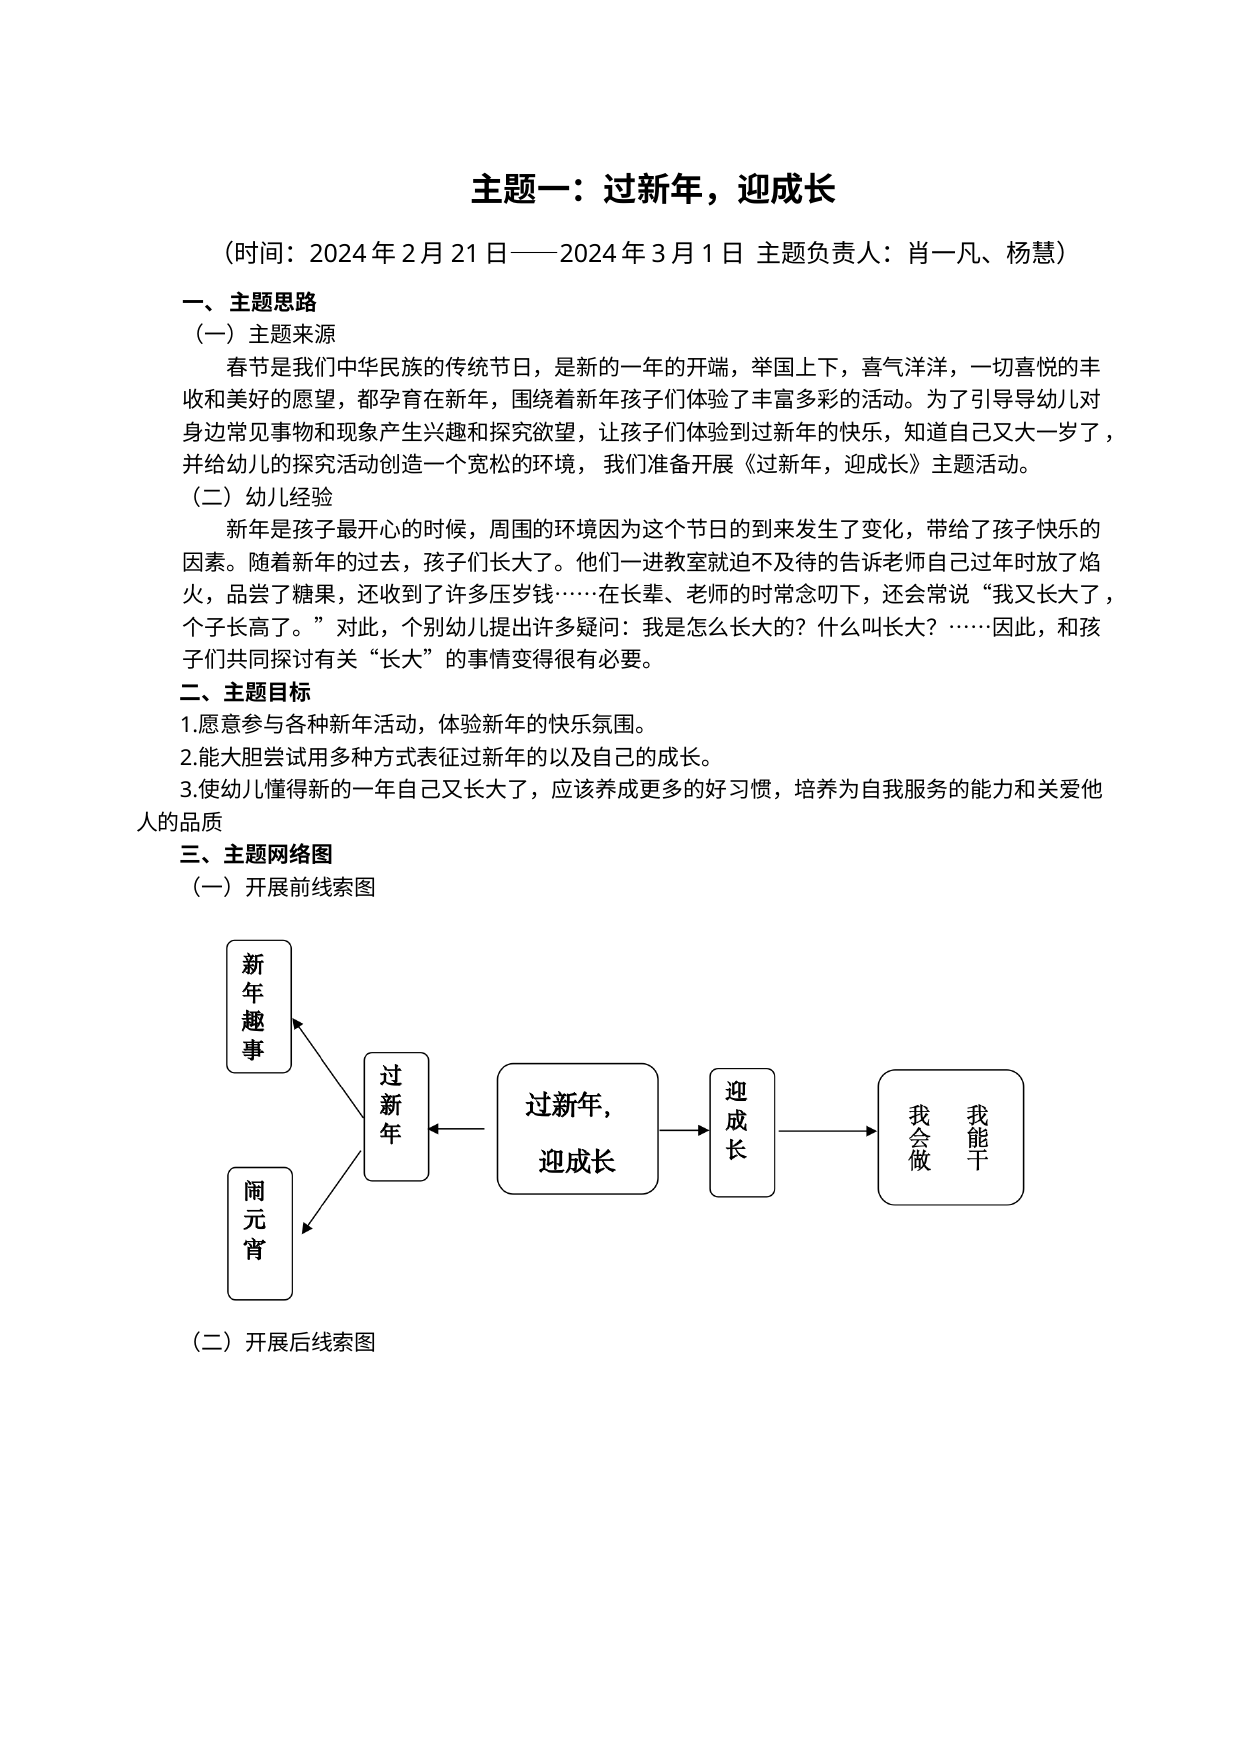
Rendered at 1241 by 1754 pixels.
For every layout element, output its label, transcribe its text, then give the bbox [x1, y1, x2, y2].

text 三、主题网络图 [136, 837, 1104, 869]
text 1.愿意参与各种新年活动，体验新年的快乐氛围。 [136, 707, 1104, 739]
list 主题思路 [183, 284, 1104, 317]
text （一）开展前线索图 [136, 869, 1104, 902]
text 2.能大胆尝试用多种方式表征过新年的以及自己的成长。 [136, 739, 1104, 772]
text 主题一：过新年，迎成长 [136, 154, 1104, 219]
list （一）主题来源 [183, 317, 1104, 349]
list 新年是孩子最开心的时候，周围的环境因为这个节日的到来发生了变化，带给了孩子快乐的因素。随着新年的过去，孩子们长大了。他们一进教室就迫不及待的告诉老师自己过年时放了焰火，品尝了糖果，还收到了许多压岁钱……在长辈、老师的时常念叨下，还会常说“我又长大了，个子长高了。”对此，个别幼儿提出许多疑问：我是怎么长大的？什么叫长大？……因此，和孩子们共同探讨有关“长大”的事情变得很有必要。 [183, 512, 1104, 674]
text 二、主题目标 [136, 674, 1104, 707]
list （二）幼儿经验 [136, 479, 1104, 512]
list 春节是我们中华民族的传统节日，是新的一年的开端，举国上下，喜气洋洋，一切喜悦的丰收和美好的愿望，都孕育在新年，围绕着新年孩子们体验了丰富多彩的活动。为了引导导幼儿对身边常见事物和现象产生兴趣和探究欲望，让孩子们体验到过新年的快乐，知道自己又大一岁了，并给幼儿的探究活动创造一个宽松的环境， 我们准备开展《过新年，迎成长》主题活动。 [183, 349, 1104, 479]
text 3.使幼儿懂得新的一年自己又长大了，应该养成更多的好习惯，培养为自我服务的能力和关爱他人的品质 [136, 772, 1104, 837]
text （时间：2024年2月21日——2024年3月1日 主题负责人：肖一凡、杨慧） [136, 219, 1104, 284]
picture [185, 911, 1048, 1322]
